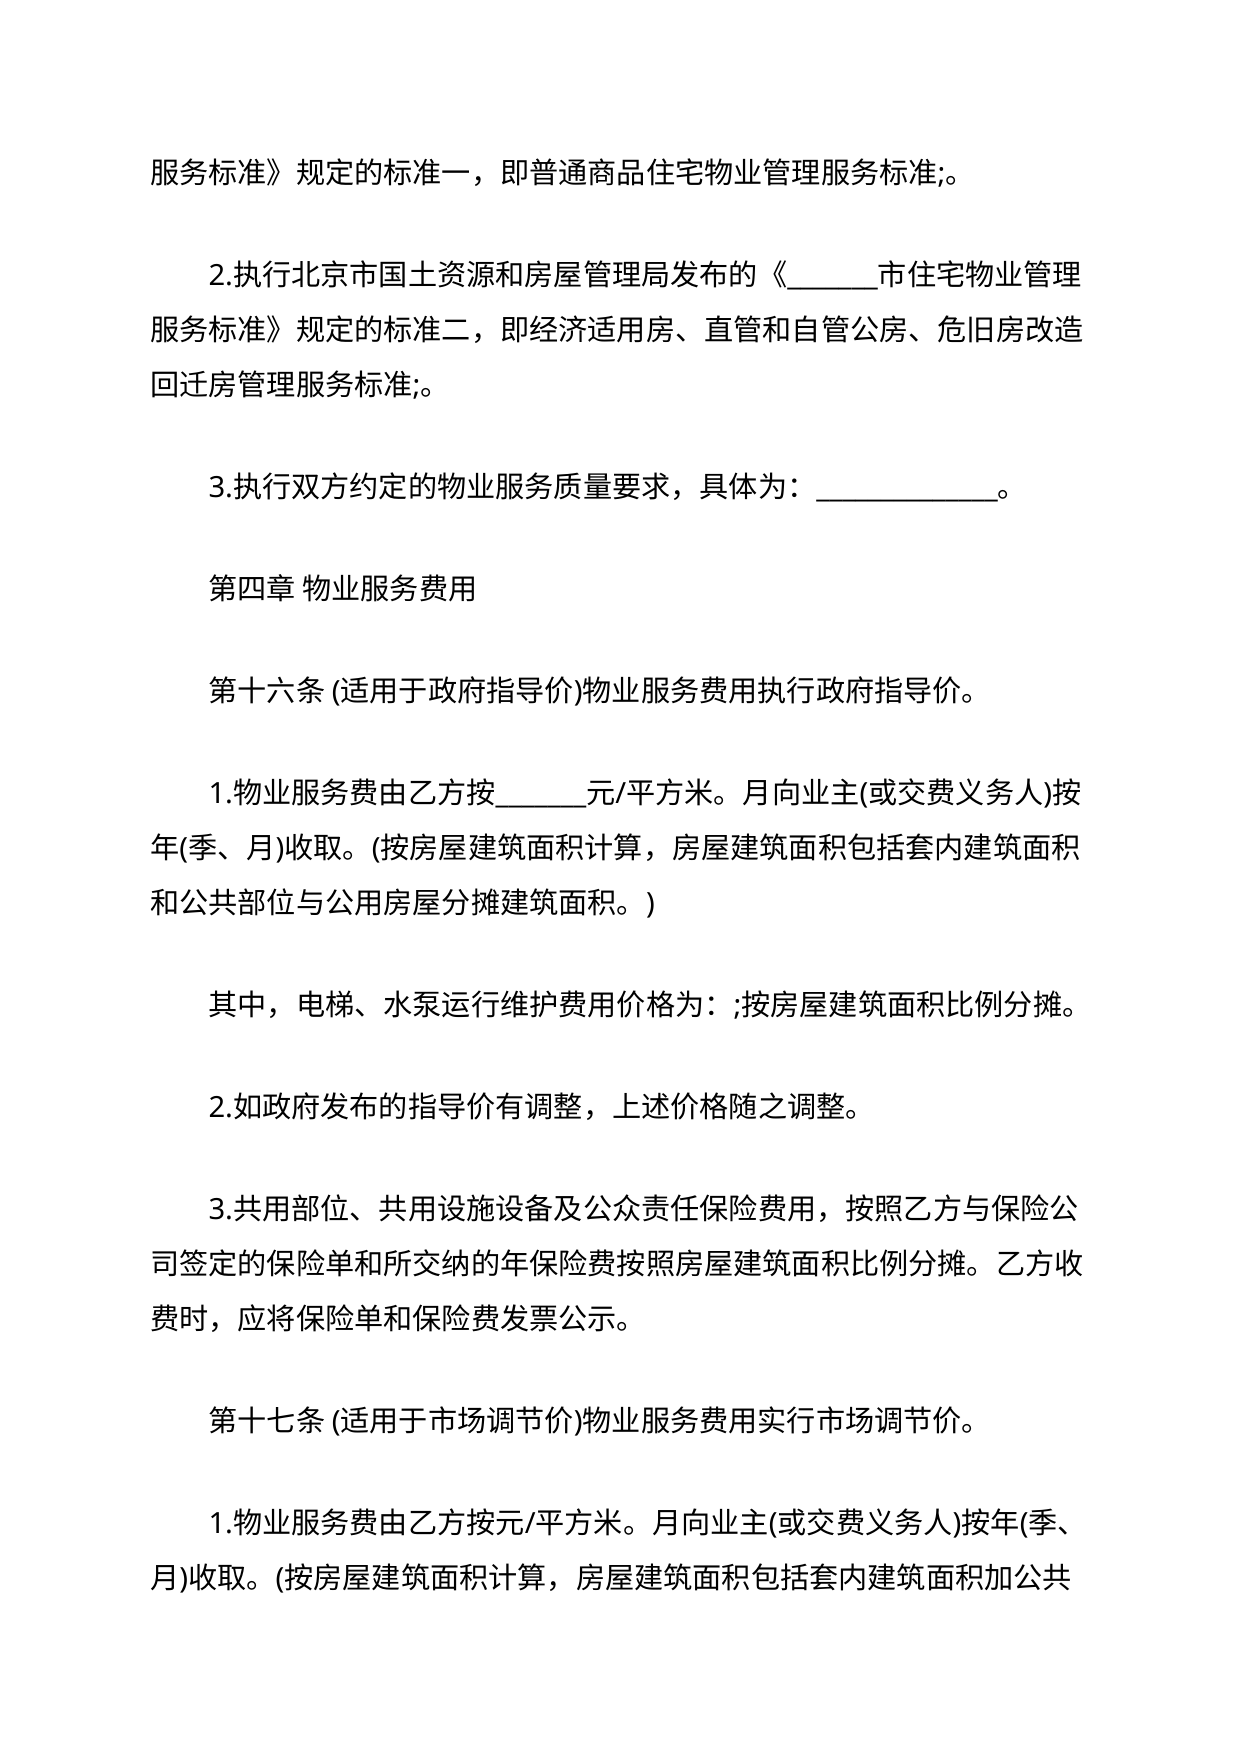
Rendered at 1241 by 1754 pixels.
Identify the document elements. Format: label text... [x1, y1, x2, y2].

text 3.执行双方约定的物业服务质量要求，具体为：______________。 [150, 464, 1090, 506]
text 其中，电梯、水泵运行维护费用价格为：;按房屋建筑面积比例分摊。 [150, 982, 1090, 1024]
text 第十六条 (适用于政府指导价)物业服务费用执行政府指导价。 [150, 668, 1090, 710]
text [150, 1499, 1090, 1597]
text 3.共用部位、共用设施设备及公众责任保险费用，按照乙方与保险公司签定的保险单和所交纳的年保险费按照房屋建筑面积比例分摊。乙方收费时，应将保险单和保险费发票公示。 [150, 1186, 1090, 1338]
text 2.执行北京市国土资源和房屋管理局发布的《_______市住宅物业管理服务标准》规定的标准二，即经济适用房、直管和自管公房、危旧房改造回迁房管理服务标准;。 [150, 252, 1090, 404]
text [150, 150, 1090, 192]
text 1.物业服务费由乙方按_______元/平方米。月向业主(或交费义务人)按年(季、月)收取。(按房屋建筑面积计算，房屋建筑面积包括套内建筑面积和公共部位与公用房屋分摊建筑面积。) [150, 769, 1090, 922]
text 第十七条 (适用于市场调节价)物业服务费用实行市场调节价。 [150, 1397, 1090, 1439]
text 第四章 物业服务费用 [150, 566, 1090, 608]
text 2.如政府发布的指导价有调整，上述价格随之调整。 [150, 1083, 1090, 1126]
